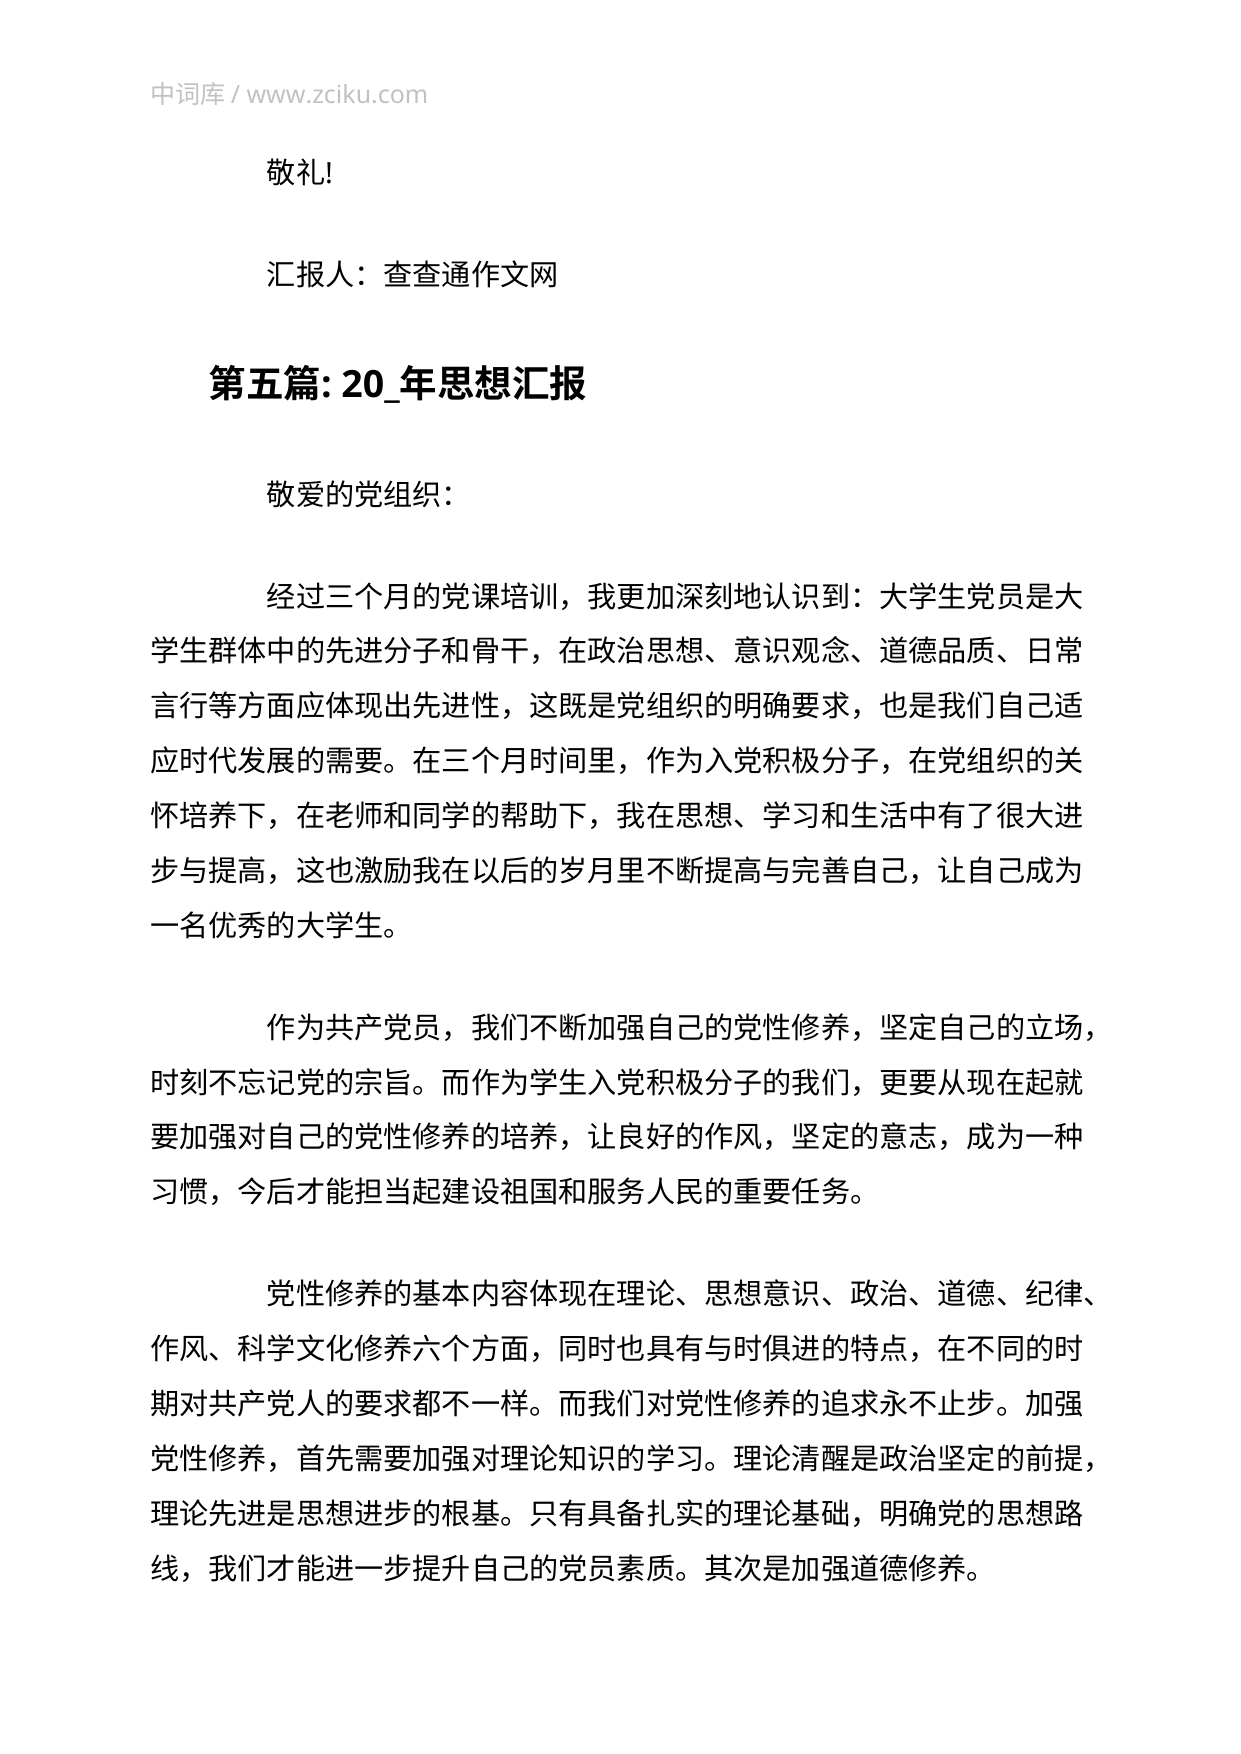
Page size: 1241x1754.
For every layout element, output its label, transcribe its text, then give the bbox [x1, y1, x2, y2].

text 第五篇: 20_年思想汇报 [150, 354, 1090, 408]
text 敬礼! [150, 150, 1090, 192]
text 敬爱的党组织： [150, 471, 1090, 514]
text 作为共产党员，我们不断加强自己的党性修养，坚定自己的立场，时刻不忘记党的宗旨。而作为学生入党积极分子的我们，更要从现在起就要加强对自己的党性修养的培养，让良好的作风，坚定的意志，成为一种习惯，今后才能担当起建设祖国和服务人民的重要任务。 [150, 1004, 1090, 1211]
text 经过三个月的党课培训，我更加深刻地认识到：大学生党员是大学生群体中的先进分子和骨干，在政治思想、意识观念、道德品质、日常言行等方面应体现出先进性，这既是党组织的明确要求，也是我们自己适应时代发展的需要。在三个月时间里，作为入党积极分子，在党组织的关怀培养下，在老师和同学的帮助下，我在思想、学习和生活中有了很大进步与提高，这也激励我在以后的岁月里不断提高与完善自己，让自己成为一名优秀的大学生。 [150, 573, 1090, 945]
text 汇报人：查查通作文网 [150, 252, 1090, 294]
text 党性修养的基本内容体现在理论、思想意识、政治、道德、纪律、作风、科学文化修养六个方面，同时也具有与时俱进的特点，在不同的时期对共产党人的要求都不一样。而我们对党性修养的追求永不止步。加强党性修养，首先需要加强对理论知识的学习。理论清醒是政治坚定的前提，理论先进是思想进步的根基。只有具备扎实的理论基础，明确党的思想路线，我们才能进一步提升自己的党员素质。其次是加强道德修养。 [150, 1271, 1090, 1587]
